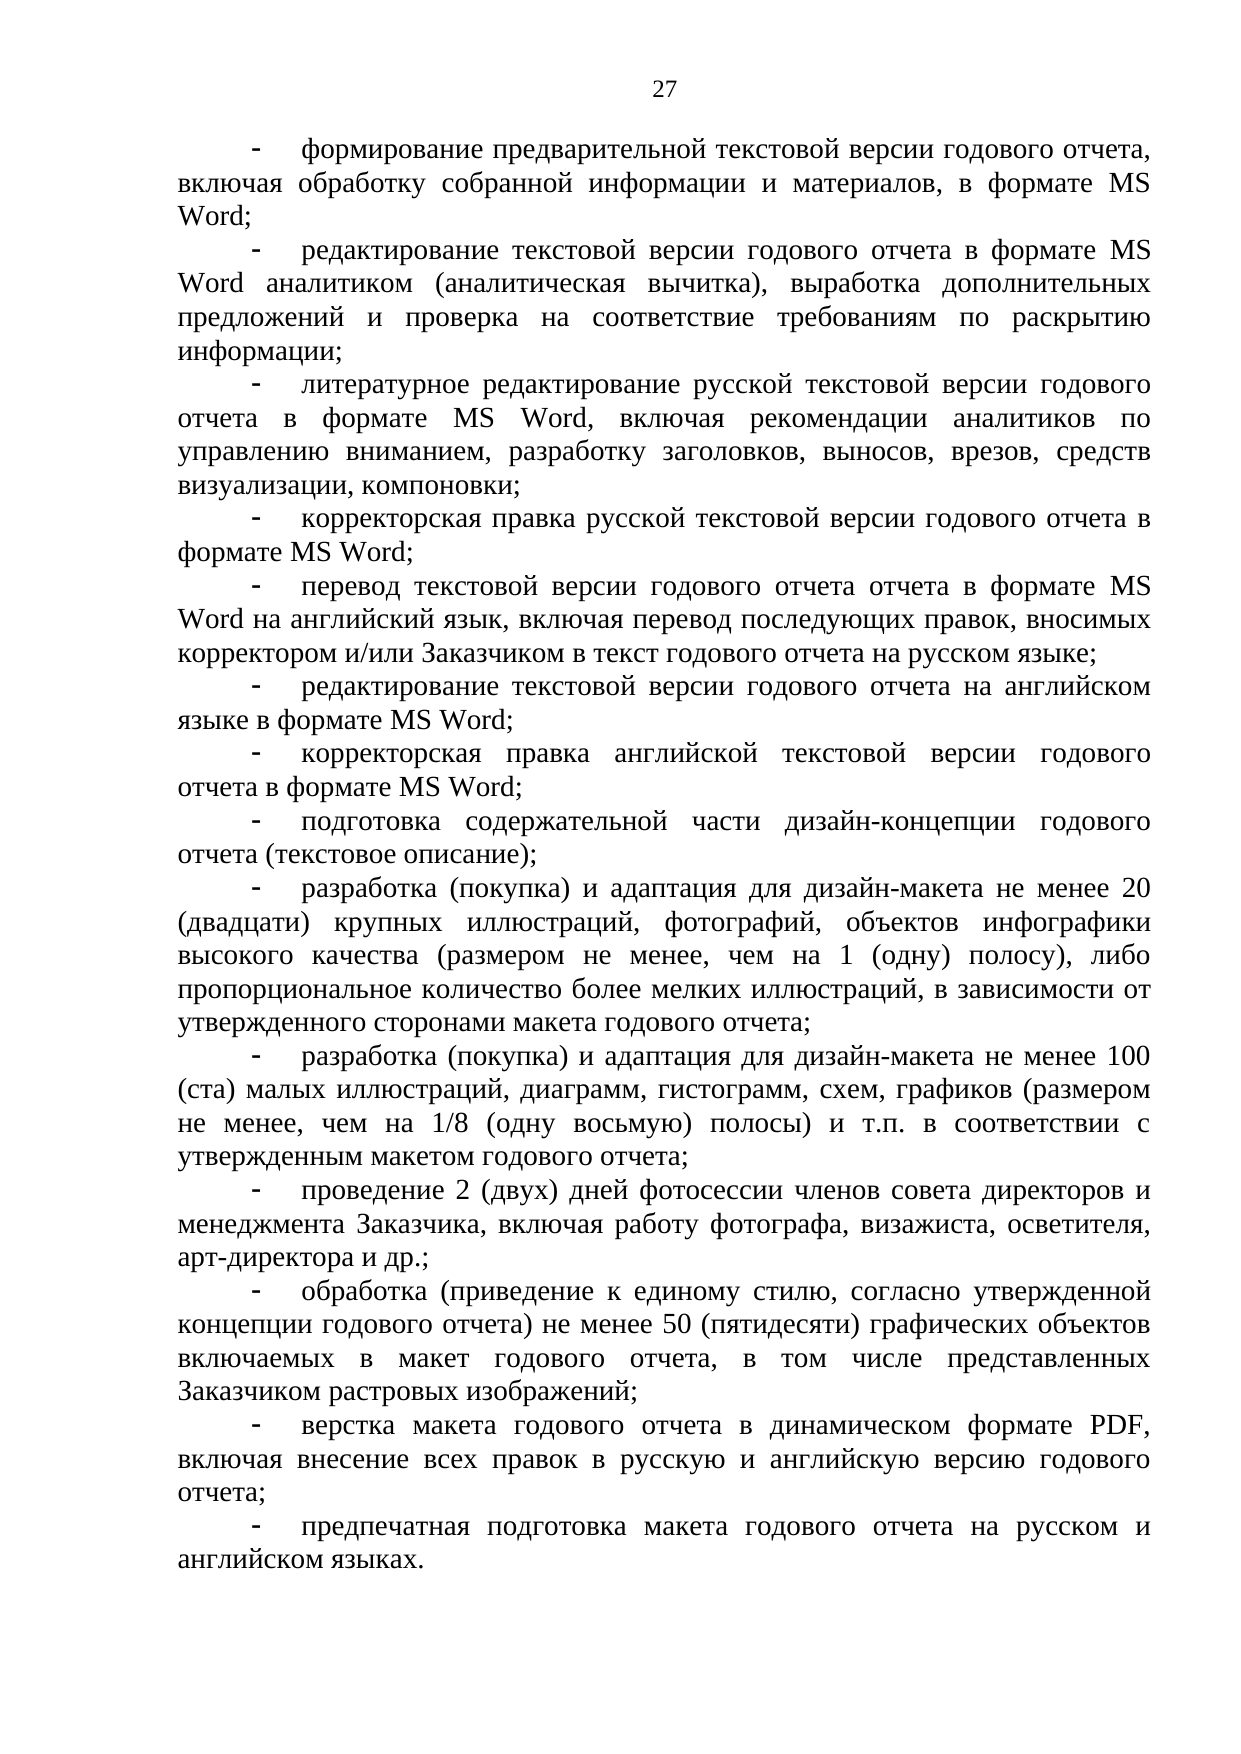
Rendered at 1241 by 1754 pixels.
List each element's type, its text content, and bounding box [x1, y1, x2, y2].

list верстка макета годового отчета в динамическом формате PDF, включая внесение всех правок в русскую и английскую версию годового отчета; [177, 1407, 1152, 1508]
list проведение 2 (двух) дней фотосессии членов совета директоров и менеджмента Заказчика, включая работу фотографа, визажиста, осветителя, арт-директора и др.; [177, 1172, 1152, 1273]
list формирование предварительной текстовой версии годового отчета, включая обработку собранной информации и материалов, в формате MS Word; [177, 131, 1152, 232]
list перевод текстовой версии годового отчета отчета в формате MS Word на английский язык, включая перевод последующих правок, вносимых корректором и/или Заказчиком в текст годового отчета на русском языке; [177, 568, 1152, 668]
list подготовка содержательной части дизайн-концепции годового отчета (текстовое описание); [177, 803, 1152, 870]
list предпечатная подготовка макета годового отчета на русском и английском языках. [177, 1508, 1152, 1575]
list корректорская правка английской текстовой версии годового отчета в формате MS Word; [177, 736, 1152, 803]
list корректорская правка русской текстовой версии годового отчета в формате MS Word; [177, 501, 1152, 568]
list литературное редактирование русской текстовой версии годового отчета в формате MS Word, включая рекомендации аналитиков по управлению вниманием, разработку заголовков, выносов, врезов, средств визуализации, компоновки; [177, 366, 1152, 501]
list редактирование текстовой версии годового отчета на английском языке в формате MS Word; [177, 668, 1152, 736]
list разработка (покупка) и адаптация для дизайн-макета не менее 100 (ста) малых иллюстраций, диаграмм, гистограмм, схем, графиков (размером не менее, чем на 1/8 (одну восьмую) полосы) и т.п. в соответствии с утвержденным макетом годового отчета; [177, 1038, 1152, 1172]
list разработка (покупка) и адаптация для дизайн-макета не менее 20 (двадцати) крупных иллюстраций, фотографий, объектов инфографики высокого качества (размером не менее, чем на 1 (одну) полосу), либо пропорциональное количество более мелких иллюстраций, в зависимости от утвержденного сторонами макета годового отчета; [177, 870, 1152, 1038]
list обработка (приведение к единому стилю, согласно утвержденной концепции годового отчета) не менее 50 (пятидесяти) графических объектов включаемых в макет годового отчета, в том числе представленных Заказчиком растровых изображений; [177, 1273, 1152, 1407]
list редактирование текстовой версии годового отчета в формате MS Word аналитиком (аналитическая вычитка), выработка дополнительных предложений и проверка на соответствие требованиям по раскрытию информации; [177, 232, 1152, 366]
